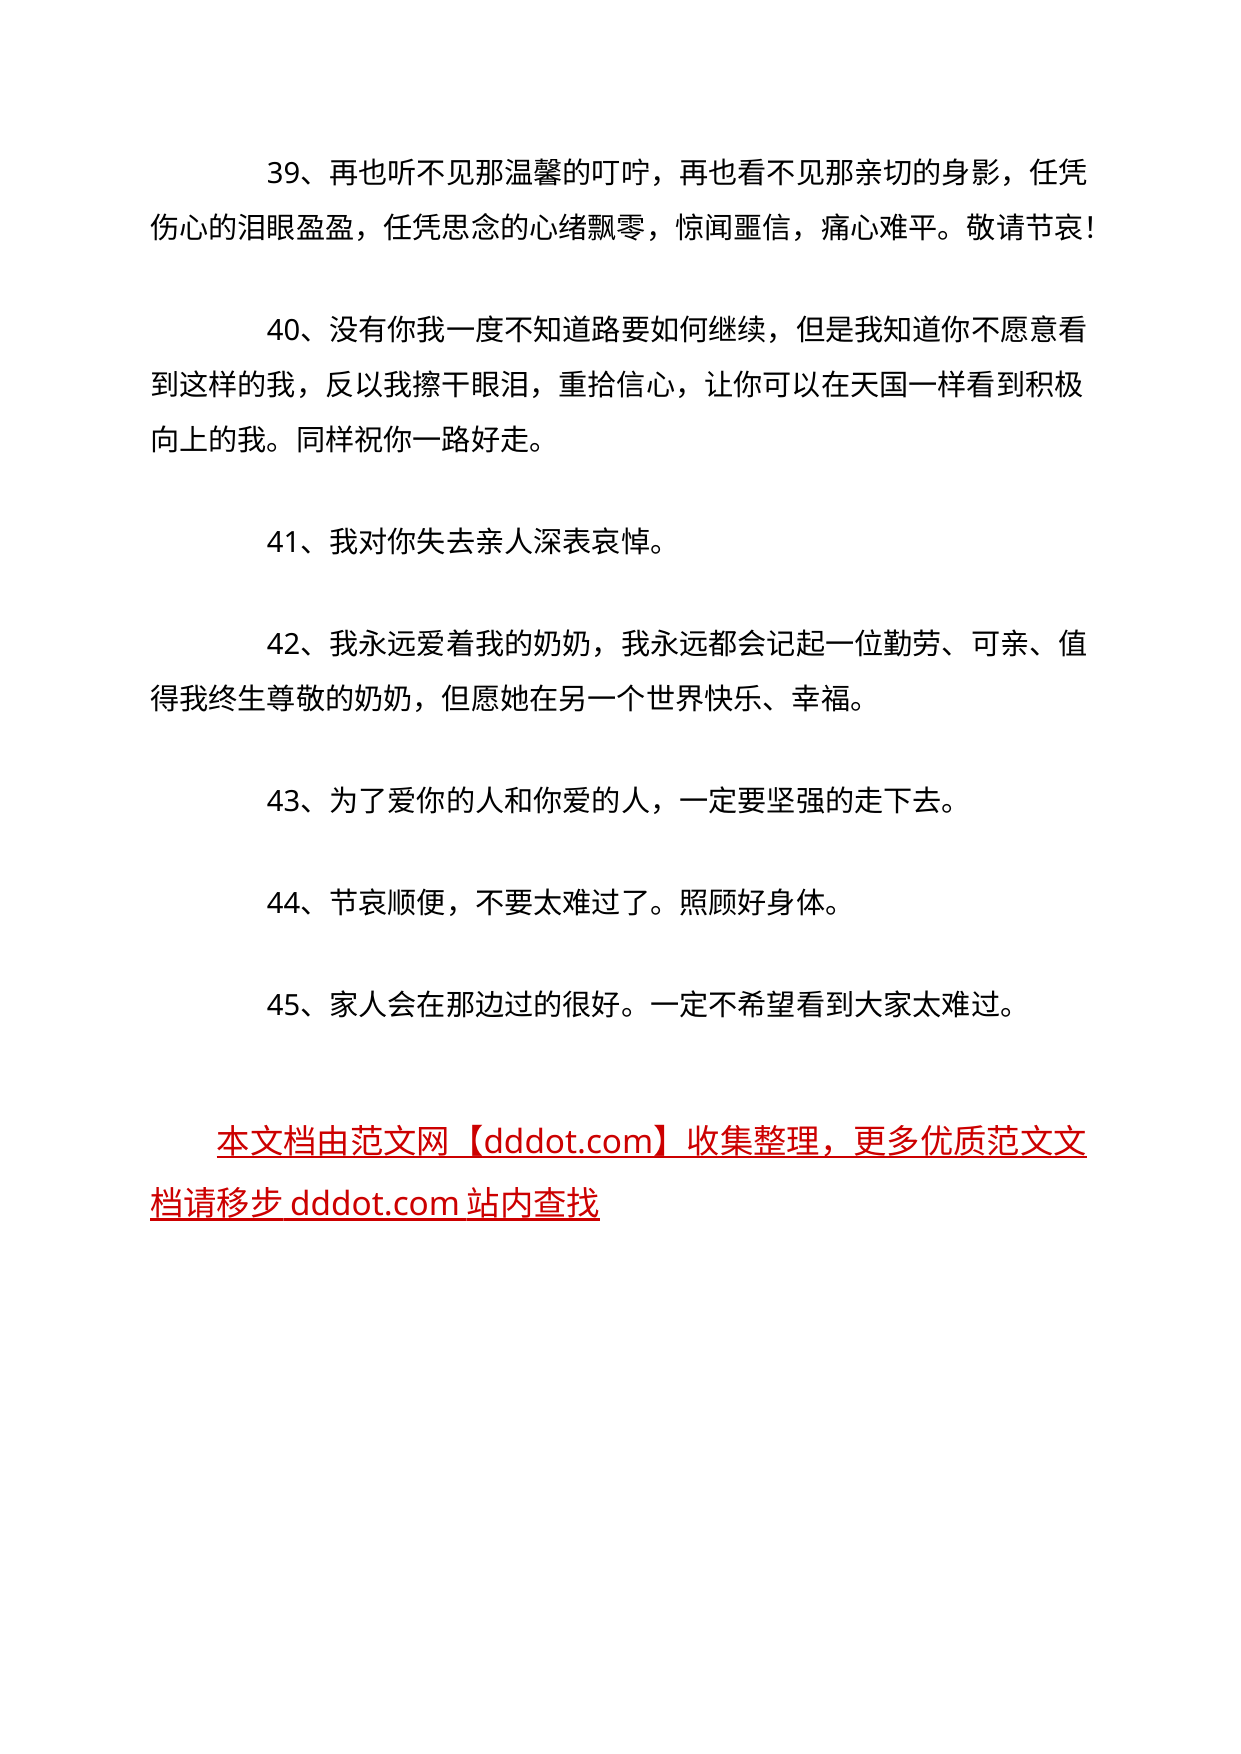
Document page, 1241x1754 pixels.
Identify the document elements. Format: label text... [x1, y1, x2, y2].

text 43、为了爱你的人和你爱的人，一定要坚强的走下去。 [150, 777, 1090, 819]
text 41、我对你失去亲人深表哀悼。 [150, 518, 1090, 561]
text 44、节哀顺便，不要太难过了。照顾好身体。 [150, 879, 1090, 922]
text 本文档由范文网【dddot.com】收集整理，更多优质范文文档请移步dddot.com站内查找 [150, 1114, 1090, 1226]
text 45、家人会在那边过的很好。一定不希望看到大家太难过。 [150, 981, 1090, 1023]
text 40、没有你我一度不知道路要如何继续，但是我知道你不愿意看到这样的我，反以我擦干眼泪，重拾信心，让你可以在天国一样看到积极向上的我。同样祝你一路好走。 [150, 307, 1090, 459]
text 39、再也听不见那温馨的叮咛，再也看不见那亲切的身影，任凭伤心的泪眼盈盈，任凭思念的心绪飘零，惊闻噩信，痛心难平。敬请节哀！ [150, 150, 1090, 247]
text 42、我永远爱着我的奶奶，我永远都会记起一位勤劳、可亲、值得我终生尊敬的奶奶，但愿她在另一个世界快乐、幸福。 [150, 620, 1090, 718]
